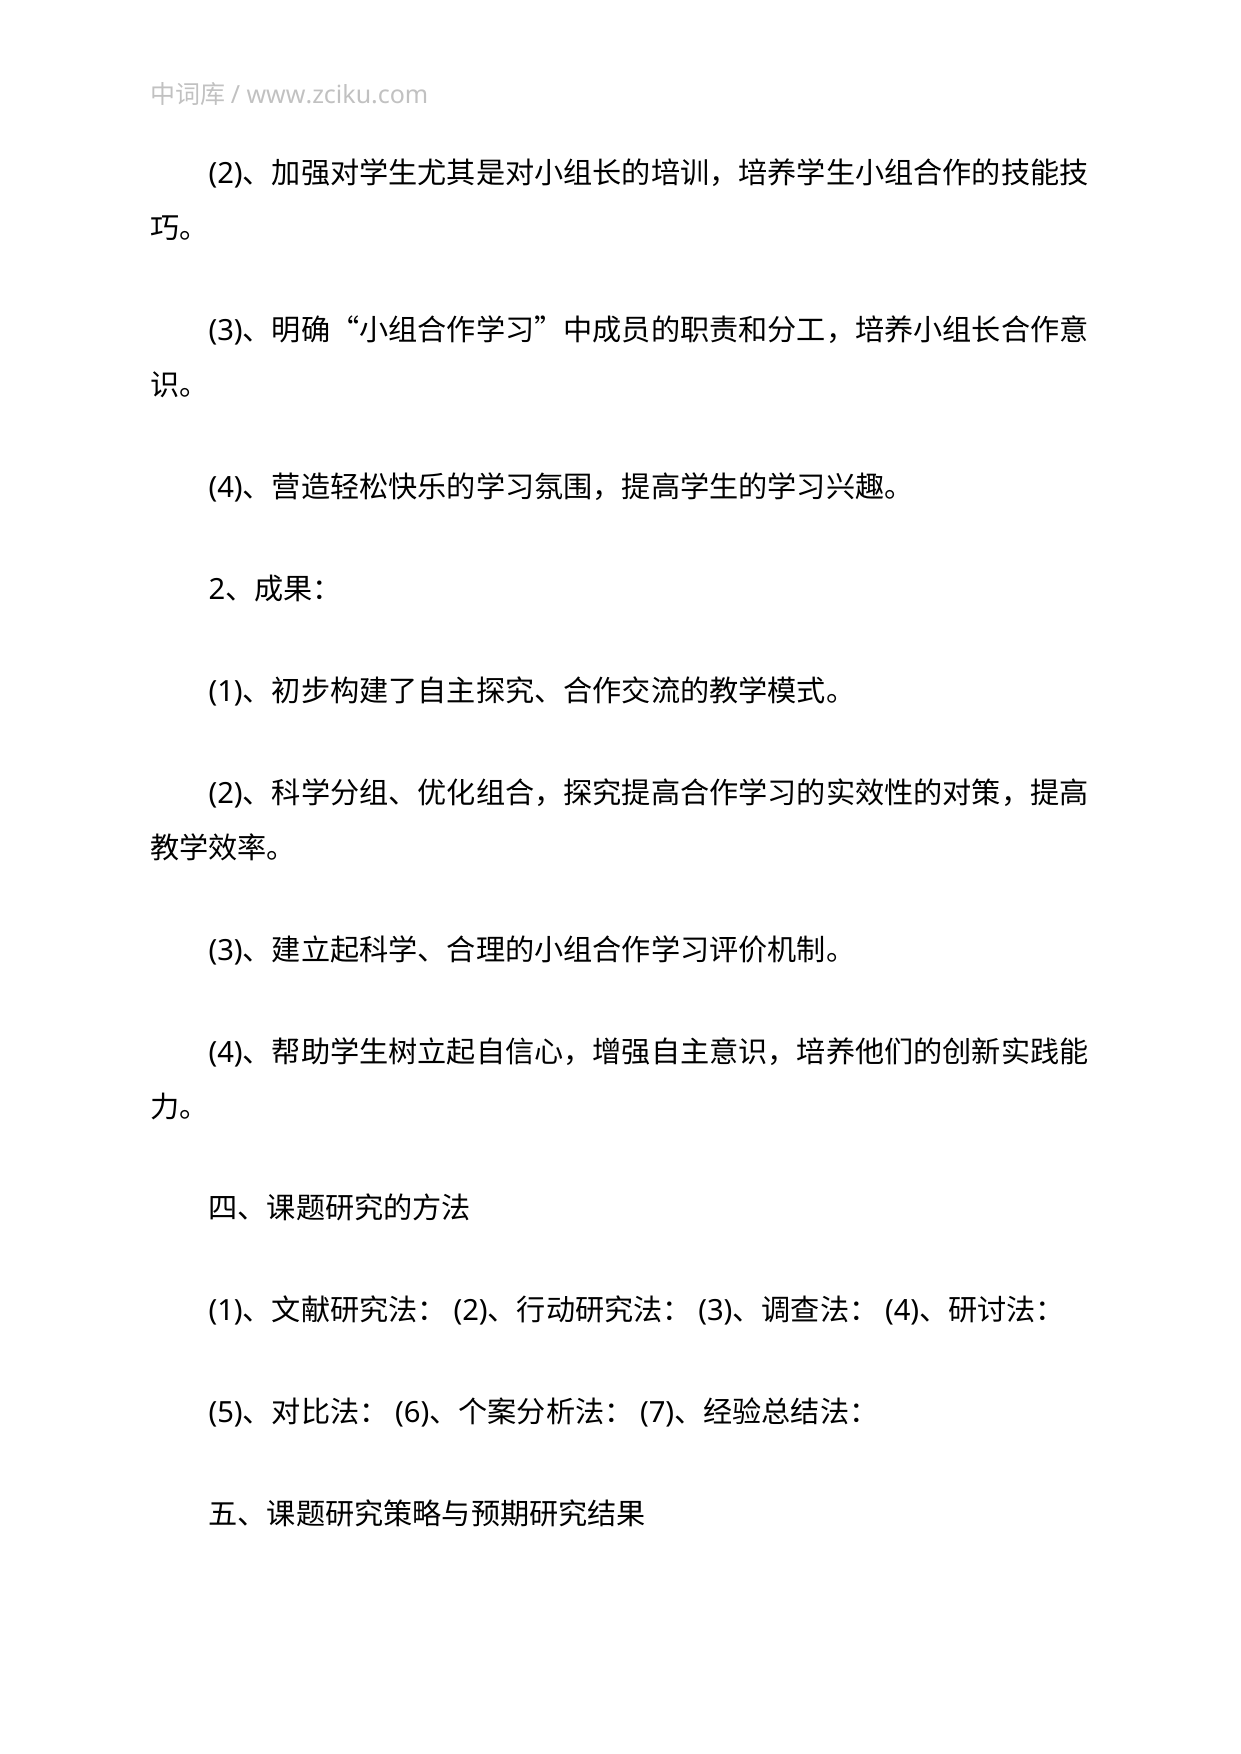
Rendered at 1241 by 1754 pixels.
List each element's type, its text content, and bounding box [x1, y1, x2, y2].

text (1)、文献研究法： (2)、行动研究法： (3)、调查法： (4)、研讨法： [150, 1287, 1090, 1329]
text (2)、加强对学生尤其是对小组长的培训，培养学生小组合作的技能技巧。 [150, 150, 1090, 247]
text (1)、初步构建了自主探究、合作交流的教学模式。 [150, 667, 1090, 710]
text 四、课题研究的方法 [150, 1185, 1090, 1227]
text (3)、明确“小组合作学习”中成员的职责和分工，培养小组长合作意识。 [150, 307, 1090, 404]
text 五、课题研究策略与预期研究结果 [150, 1491, 1090, 1533]
text (3)、建立起科学、合理的小组合作学习评价机制。 [150, 926, 1090, 969]
text 2、成果： [150, 566, 1090, 608]
text (5)、对比法： (6)、个案分析法： (7)、经验总结法： [150, 1389, 1090, 1431]
text (2)、科学分组、优化组合，探究提高合作学习的实效性的对策，提高教学效率。 [150, 769, 1090, 867]
text (4)、帮助学生树立起自信心，增强自主意识，培养他们的创新实践能力。 [150, 1028, 1090, 1126]
text (4)、营造轻松快乐的学习氛围，提高学生的学习兴趣。 [150, 463, 1090, 506]
